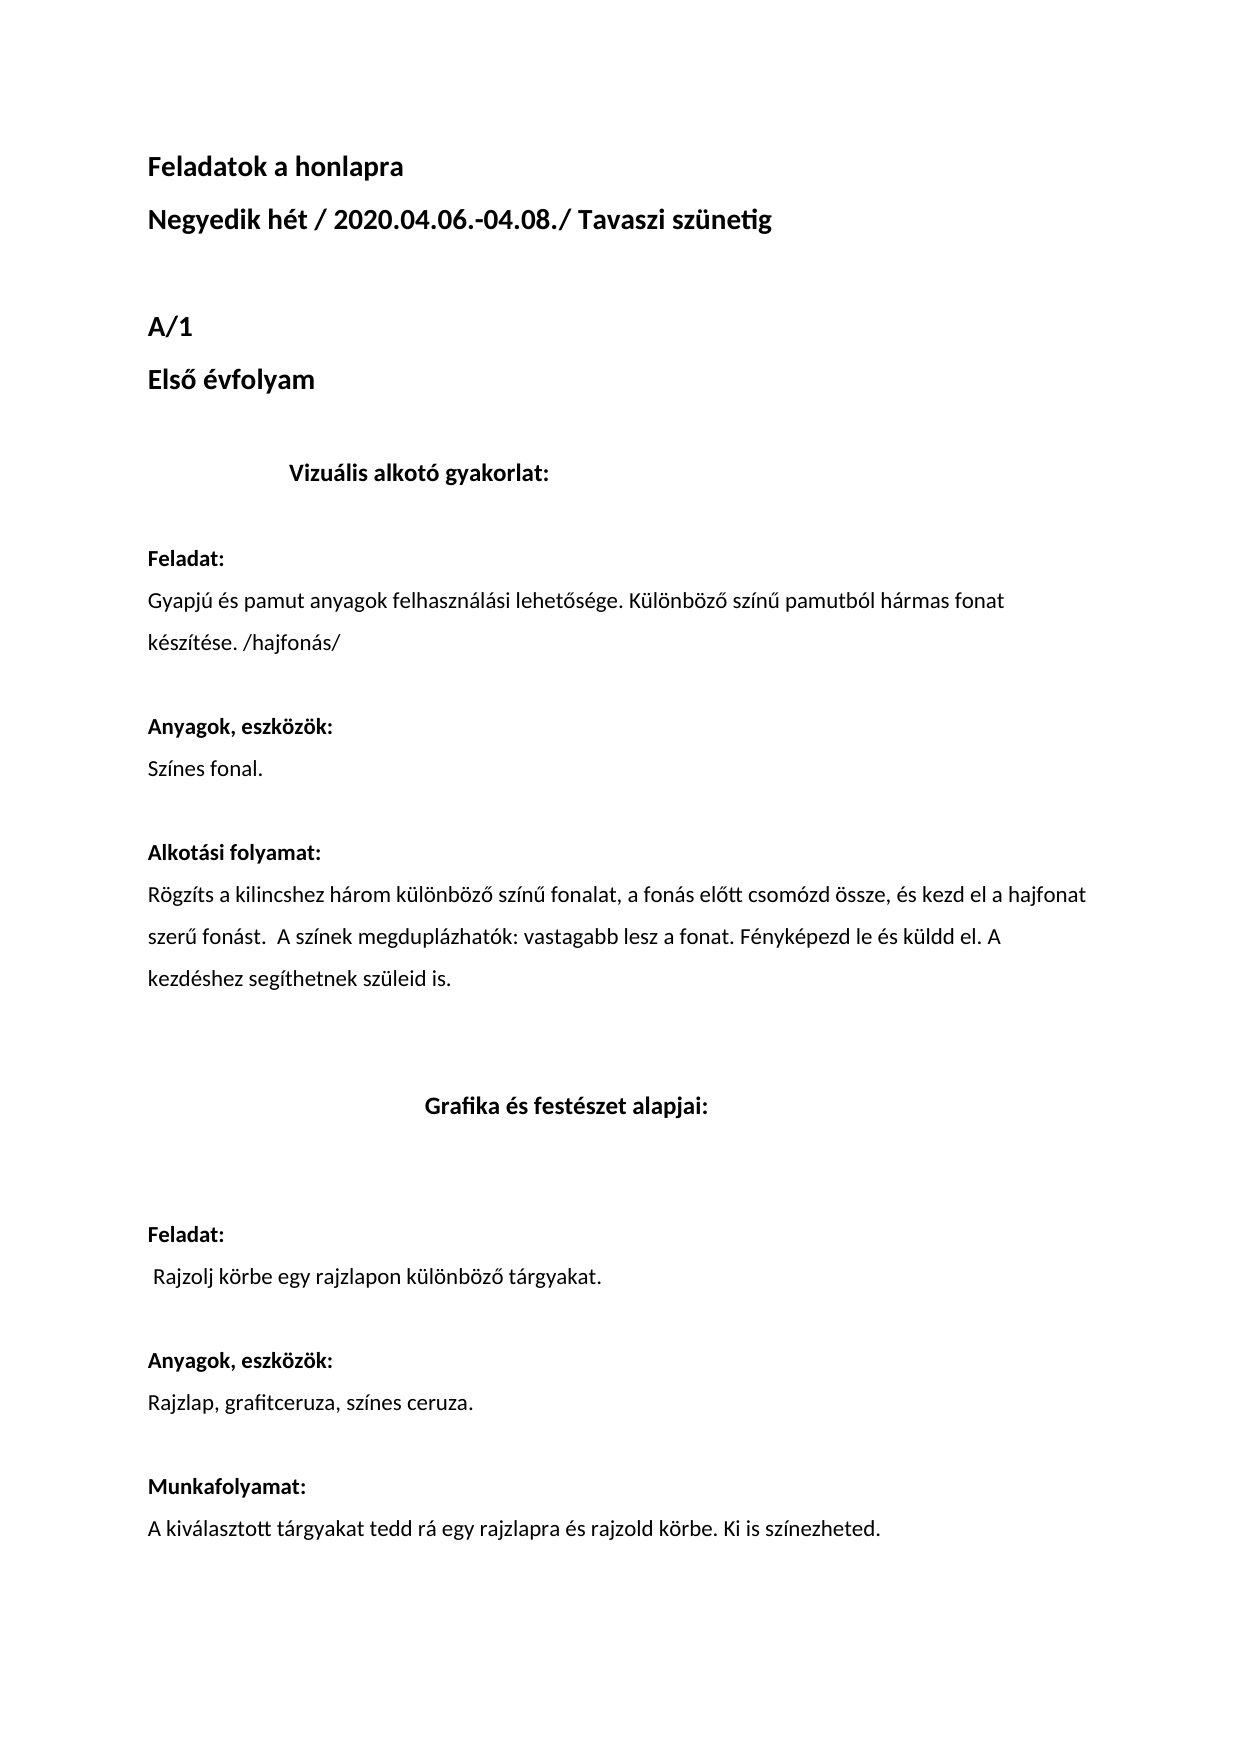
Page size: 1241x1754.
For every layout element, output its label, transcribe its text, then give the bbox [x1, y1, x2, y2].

text Rajzlap, grafitceruza, színes ceruza. [148, 1388, 1093, 1416]
text Gyapjú és pamut anyagok felhasználási lehetősége. Különböző színű pamutból hármas fonat készítése. /hajfonás/ [148, 586, 1093, 656]
text A/1 [148, 308, 1093, 343]
text Színes fonal. [148, 754, 1093, 782]
text Munkafolyamat: [148, 1472, 1093, 1500]
text Rajzolj körbe egy rajzlapon különböző tárgyakat. [148, 1262, 1093, 1290]
text Feladatok a honlapra [148, 148, 1093, 183]
text Feladat: [148, 1220, 1093, 1248]
text Feladat: [148, 544, 1093, 572]
text Negyedik hét / 2020.04.06.-04.08./ Tavaszi szünetig [148, 201, 1093, 237]
text Grafika és festészet alapjai: [148, 1090, 1093, 1121]
text A kiválasztott tárgyakat tedd rá egy rajzlapra és rajzold körbe. Ki is színezheted. [148, 1514, 1093, 1542]
text Első évfolyam [148, 361, 1093, 397]
text Anyagok, eszközök: [148, 712, 1093, 740]
text Rögzíts a kilincshez három különböző színű fonalat, a fonás előtt csomózd össze, és kezd el a hajfonat szerű fonást. A színek megduplázhatók: vastagabb lesz a fonat. Fényképezd le és küldd el. A kezdéshez segíthetnek szüleid is. [148, 880, 1093, 992]
text Anyagok, eszközök: [148, 1346, 1093, 1374]
text Alkotási folyamat: [148, 838, 1093, 866]
text Vizuális alkotó gyakorlat: [148, 457, 1093, 487]
